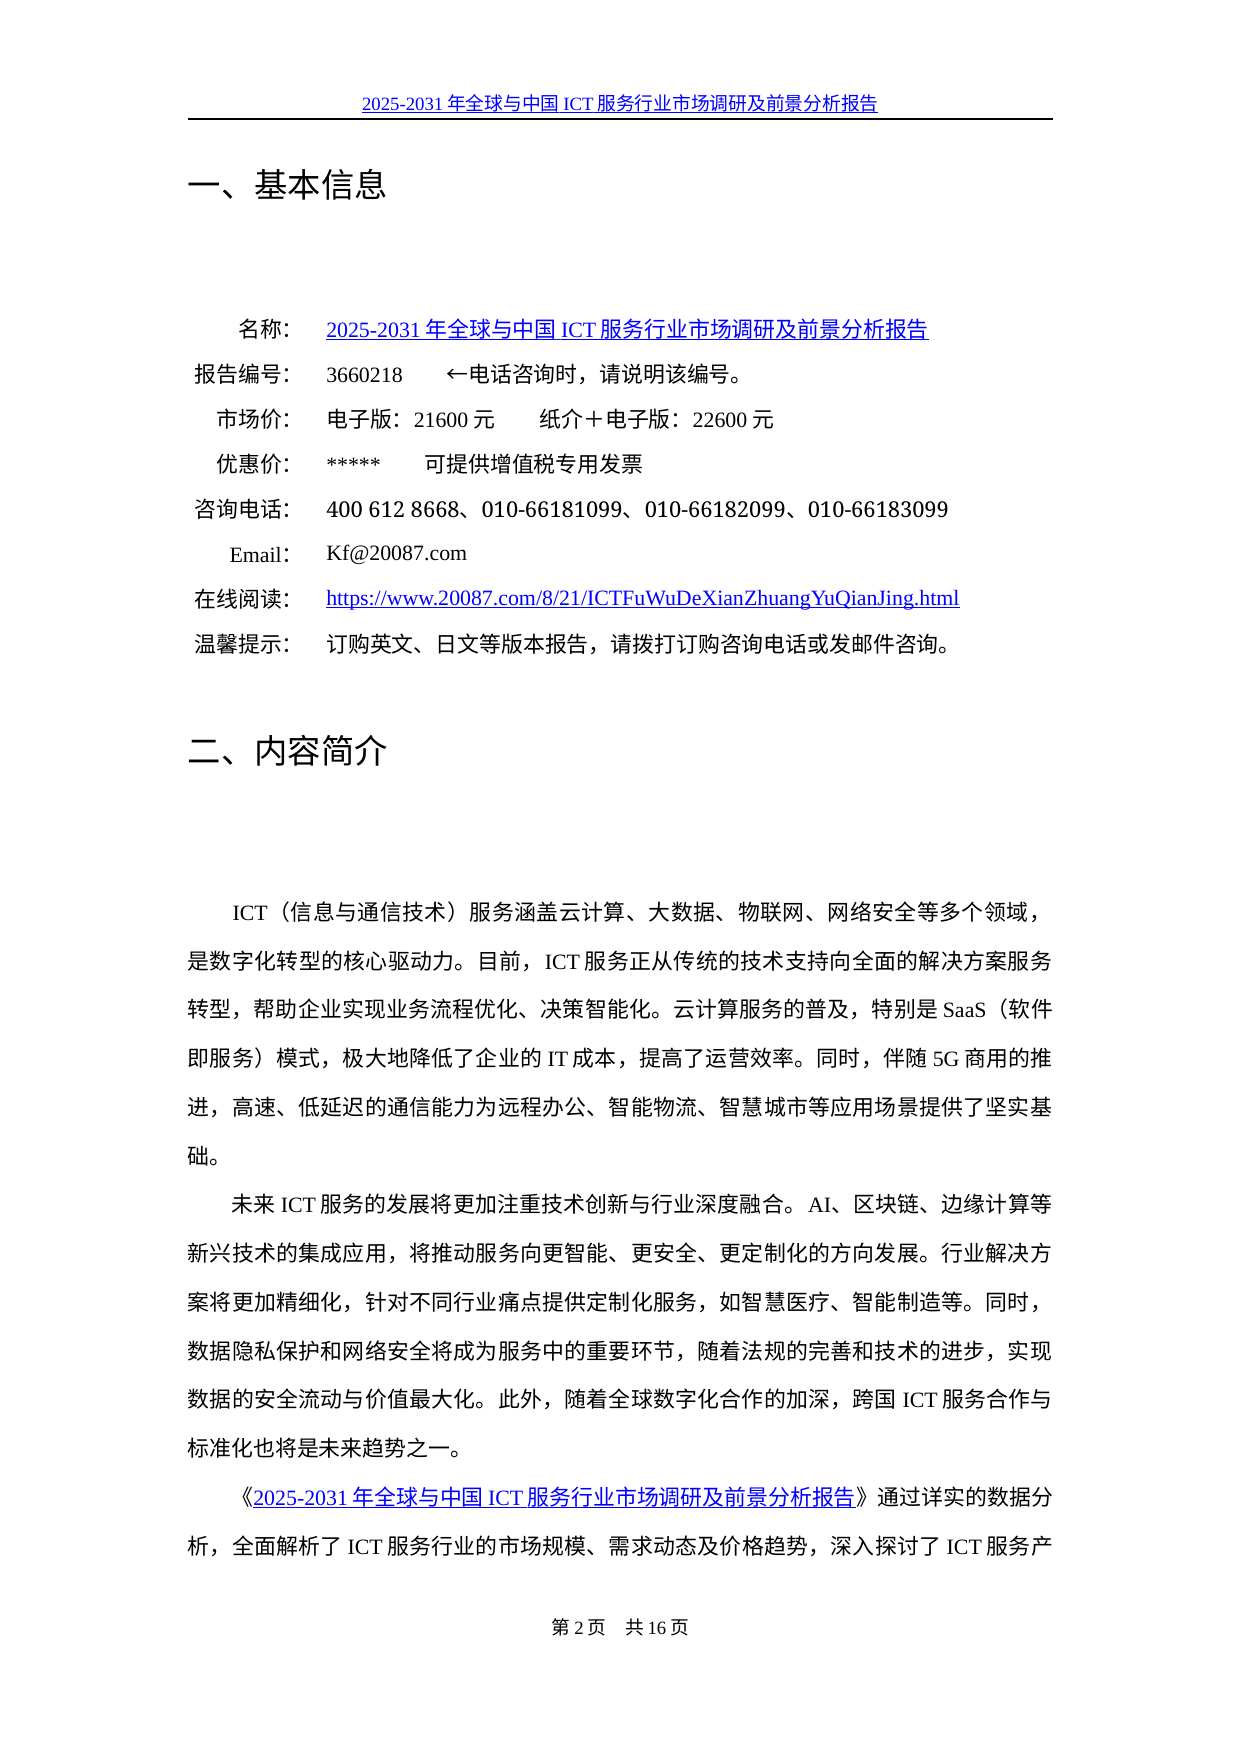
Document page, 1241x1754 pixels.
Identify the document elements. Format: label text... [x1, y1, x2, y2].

table_cell 市场价： [167, 402, 315, 447]
title 二、内容简介 [187, 717, 1053, 782]
table_cell 订购英文、日文等版本报告，请拨打订购咨询电话或发邮件咨询。 [315, 627, 1073, 672]
table_cell 报告编号： [167, 357, 315, 402]
table_cell 优惠价： [167, 447, 315, 492]
table_header 名称： [167, 312, 315, 357]
table_cell 温馨提示： [167, 627, 315, 672]
table_cell ***** 可提供增值税专用发票 [315, 447, 1073, 492]
table_cell 400 612 8668、010-66181099、010-66182099、010-66183099 [315, 492, 1073, 537]
table_cell 3660218 ←电话咨询时，请说明该编号。 [315, 357, 1073, 402]
table_cell Kf@20087.com [315, 537, 1073, 582]
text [187, 894, 1053, 1561]
table_cell [315, 582, 1073, 627]
table_cell 咨询电话： [167, 492, 315, 537]
table_header 2025-2031年全球与中国ICT服务行业市场调研及前景分析报告 [315, 312, 1073, 357]
table_cell 电子版：21600 元 纸介＋电子版：22600 元 [315, 402, 1073, 447]
title 一、基本信息 [187, 150, 1053, 215]
table_cell 在线阅读： [167, 582, 315, 627]
table_cell Email： [167, 537, 315, 582]
